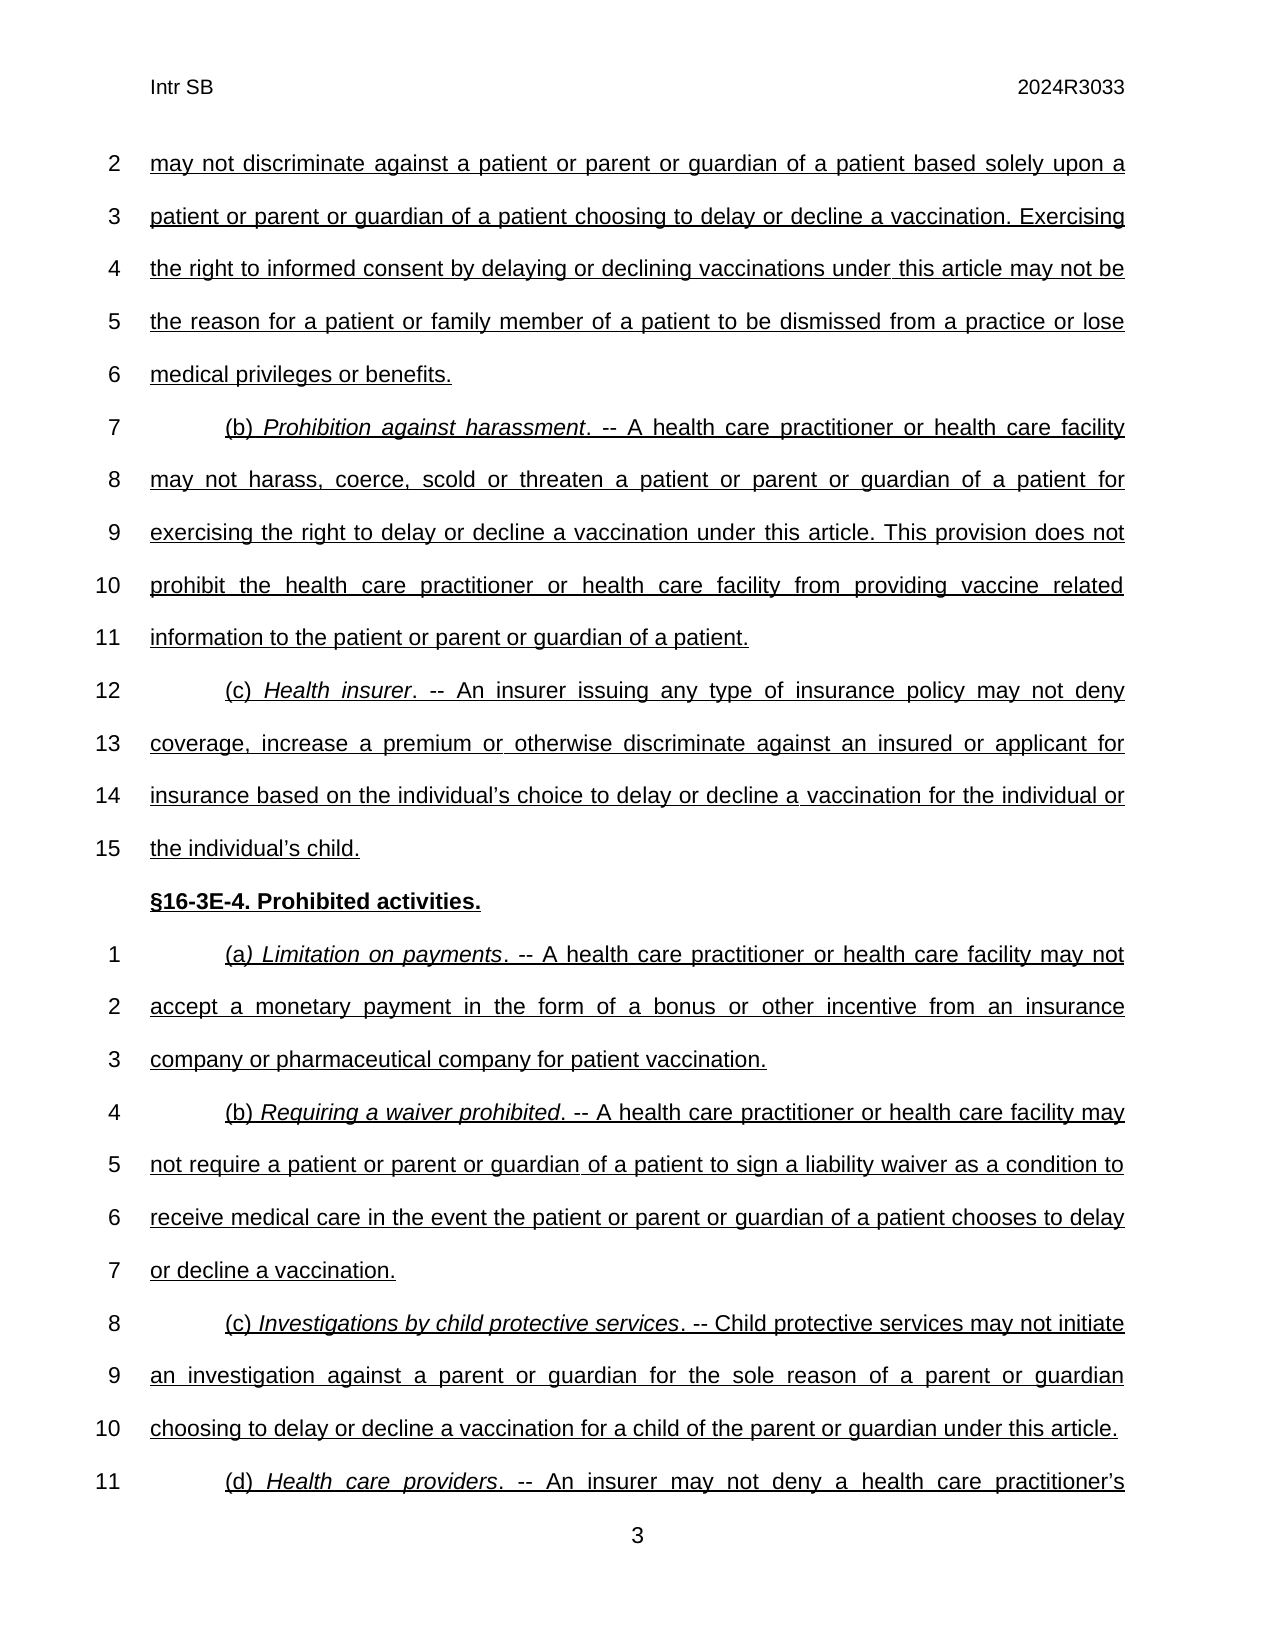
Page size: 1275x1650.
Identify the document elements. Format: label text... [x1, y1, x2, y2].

text (b) Requiring a waiver prohibited. -- A health care practitioner or health care facility may not require a patient or parent or guardian of a patient to sign a liability waiver as a condition to receive medical care in the event the patient or parent or guardian of a patient chooses to delay or decline a vaccination. [150, 1228, 1125, 1283]
text (c) Health insurer. -- An insurer issuing any type of insurance policy may not deny coverage, increase a premium or otherwise discriminate against an insured or applicant for insurance based on the individual’s choice to delay or decline a vaccination for the individual or the individual’s child. [150, 677, 1125, 753]
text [150, 1468, 1125, 1494]
text (c) Health insurer. -- An insurer issuing any type of insurance policy may not deny coverage, increase a premium or otherwise discriminate against an insured or applicant for insurance based on the individual’s choice to delay or decline a vaccination for the individual or the individual’s child. [150, 806, 1125, 862]
text (b) Requiring a waiver prohibited. -- A health care practitioner or health care facility may not require a patient or parent or guardian of a patient to sign a liability waiver as a condition to receive medical care in the event the patient or parent or guardian of a patient chooses to delay or decline a vaccination. [150, 1099, 1125, 1227]
text (b) Prohibition against harassment. -- A health care practitioner or health care facility may not harass, coerce, scold or threaten a patient or parent or guardian of a patient for exercising the right to delay or decline a vaccination under this article. This provision does not prohibit the health care practitioner or health care facility from providing vaccine related information to the patient or parent or guardian of a patient. [150, 490, 1125, 542]
text (c) Health insurer. -- An insurer issuing any type of insurance policy may not deny coverage, increase a premium or otherwise discriminate against an insured or applicant for insurance based on the individual’s choice to delay or decline a vaccination for the individual or the individual’s child. [150, 754, 1125, 805]
text (b) Prohibition against harassment. -- A health care practitioner or health care facility may not harass, coerce, scold or threaten a patient or parent or guardian of a patient for exercising the right to delay or decline a vaccination under this article. This provision does not prohibit the health care practitioner or health care facility from providing vaccine related information to the patient or parent or guardian of a patient. [150, 413, 1125, 489]
text (c) Investigations by child protective services. -- Child protective services may not initiate an investigation against a parent or guardian for the sole reason of a parent or guardian choosing to delay or decline a vaccination for a child of the parent or guardian under this article. [150, 1309, 1125, 1441]
subtitle §16-3E-4. Prohibited activities. [150, 888, 1125, 914]
text (a) Limitation on payments. -- A health care practitioner or health care facility may not accept a monetary payment in the form of a bonus or other incentive from an insurance company or pharmaceutical company for patient vaccination. [150, 941, 1125, 1016]
text (b) Prohibition against harassment. -- A health care practitioner or health care facility may not harass, coerce, scold or threaten a patient or parent or guardian of a patient for exercising the right to delay or decline a vaccination under this article. This provision does not prohibit the health care practitioner or health care facility from providing vaccine related information to the patient or parent or guardian of a patient. [150, 543, 1125, 651]
text (a) Limitation on payments. -- A health care practitioner or health care facility may not accept a monetary payment in the form of a bonus or other incentive from an insurance company or pharmaceutical company for patient vaccination. [150, 1017, 1125, 1072]
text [150, 150, 1125, 173]
